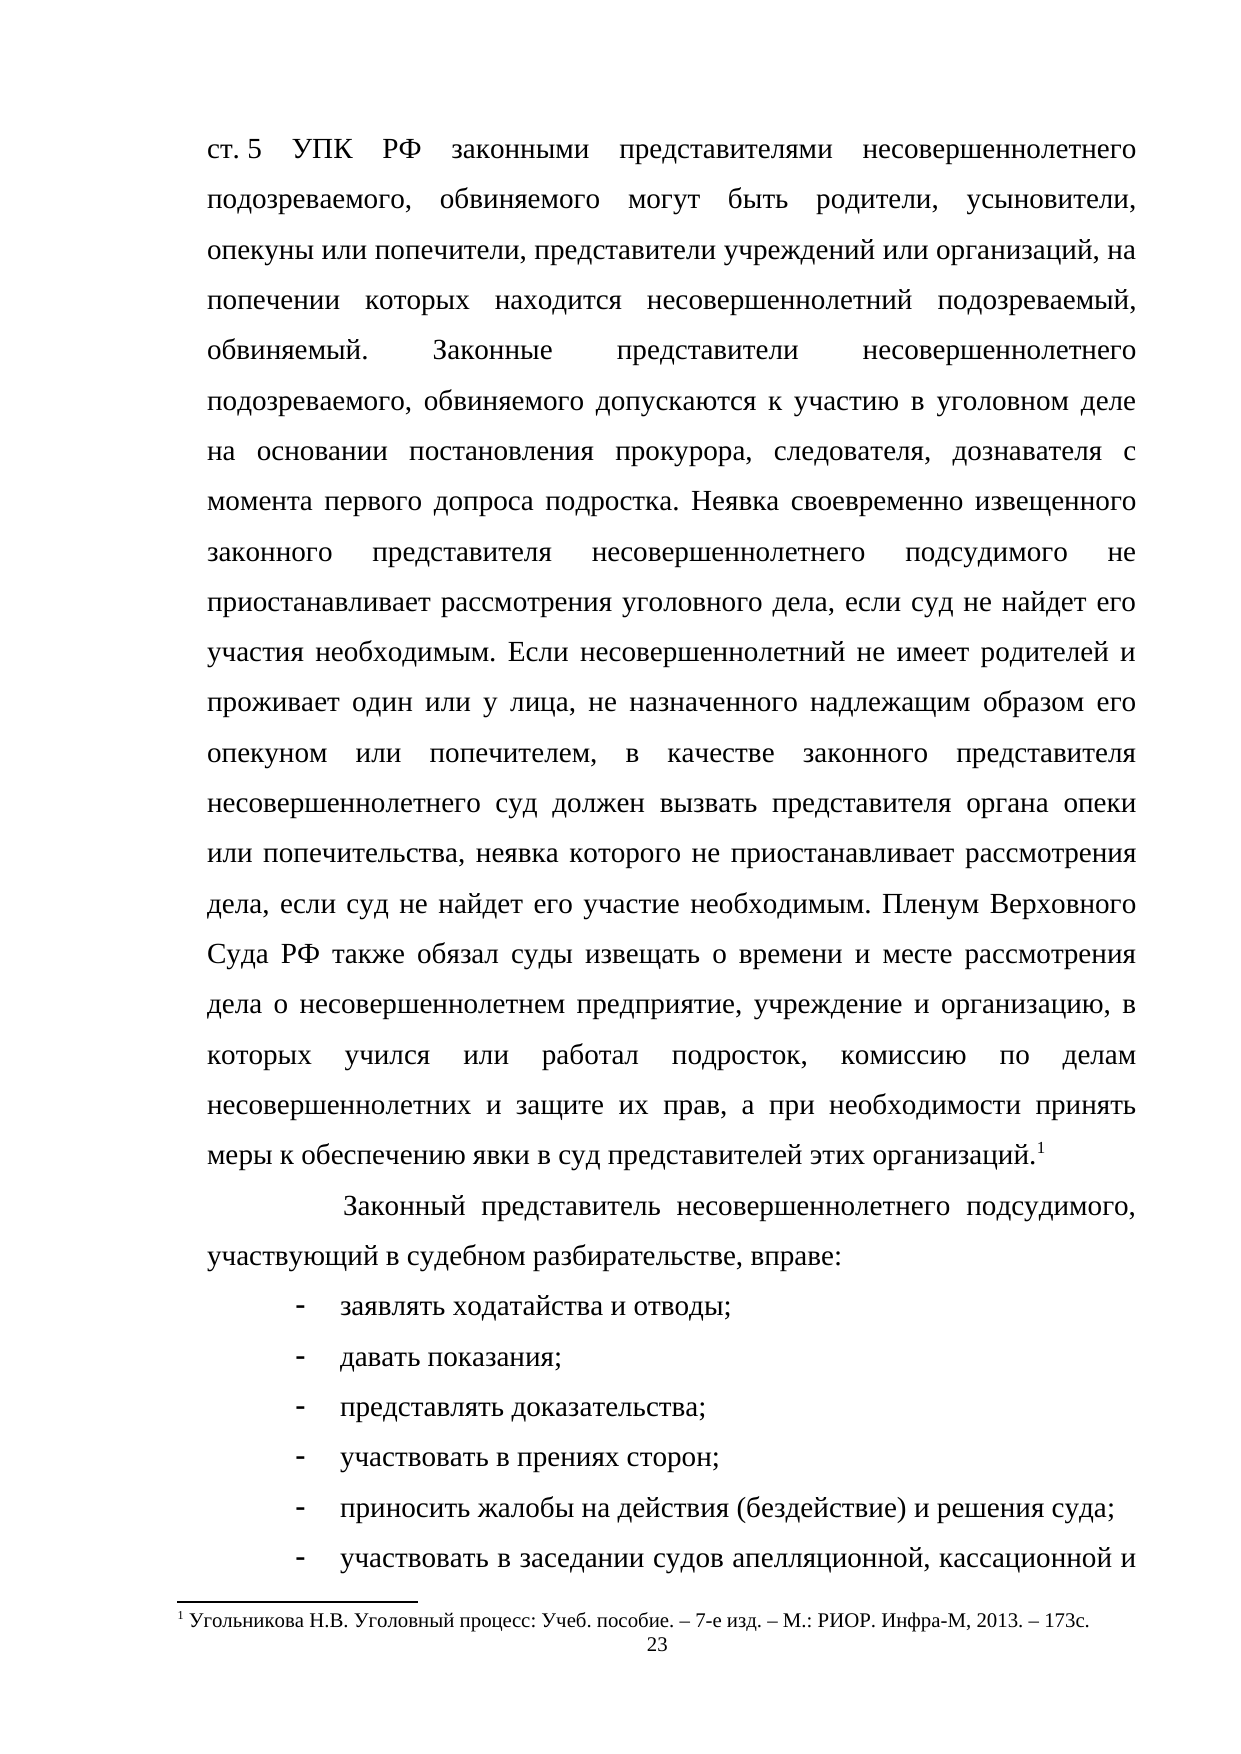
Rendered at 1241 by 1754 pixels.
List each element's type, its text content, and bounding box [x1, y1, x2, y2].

list приносить жалобы на действия (бездействие) и решения суда; [207, 1490, 1137, 1524]
list представлять доказательства; [207, 1389, 1137, 1423]
list давать показания; [207, 1339, 1137, 1372]
list заявлять ходатайства и отводы; [207, 1288, 1137, 1322]
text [207, 131, 1137, 1171]
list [207, 1540, 1137, 1574]
list участвовать в прениях сторон; [207, 1439, 1137, 1473]
text Законный представитель несовершеннолетнего подсудимого, участвующий в судебном разбирательстве, вправе: [207, 1188, 1137, 1272]
